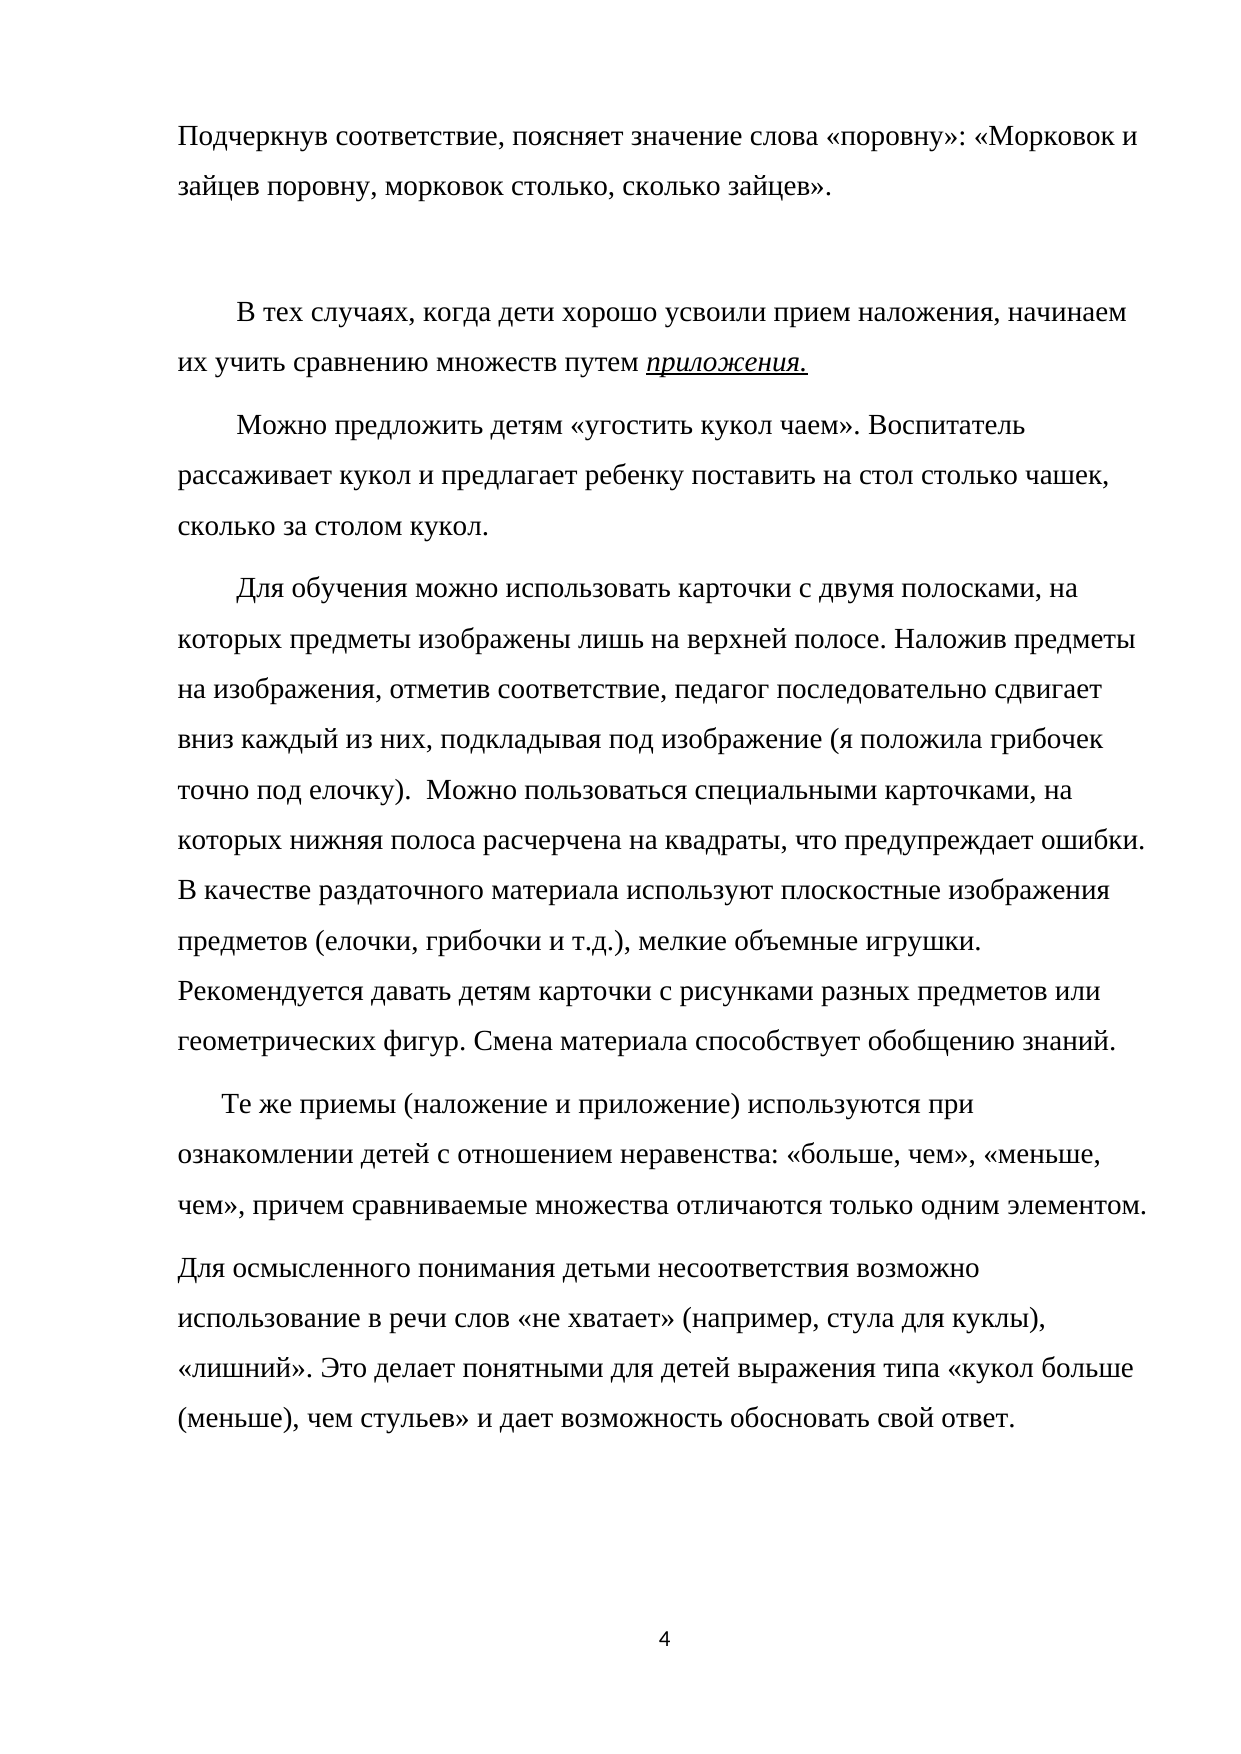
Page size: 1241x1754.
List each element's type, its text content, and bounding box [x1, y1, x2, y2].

text Для обучения можно использовать карточки с двумя полосками, на которых предметы изображены лишь на верхней полосе. Наложив предметы на изображения, отметив соответствие, педагог последовательно сдвигает вниз каждый из них, подкладывая под изображение (я положила грибочек точно под елочку). Можно пользоваться специальными карточками, на которых нижняя полоса расчерчена на квадраты, что предупреждает ошибки. В качестве раздаточного материала используют плоскостные изображения предметов (елочки, грибочки и т.д.), мелкие объемные игрушки. Рекомендуется давать детям карточки с рисунками разных предметов или геометрических фигур. Смена материала способствует обобщению знаний. [177, 571, 1152, 1057]
text В тех случаях, когда дети хорошо усвоили прием наложения, начинаем их учить сравнению множеств путем приложения. [177, 294, 1152, 378]
text Можно предложить детям «угостить кукол чаем». Воспитатель рассаживает кукол и предлагает ребенку поставить на стол столько чашек, сколько за столом кукол. [177, 407, 1152, 541]
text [177, 118, 1152, 202]
text Для осмысленного понимания детьми несоответствия возможно использование в речи слов «не хватает» (например, стула для куклы), «лишний». Это делает понятными для детей выражения типа «кукол больше (меньше), чем стульев» и дает возможность обосновать свой ответ. [177, 1250, 1152, 1434]
text Те же приемы (наложение и приложение) используются при ознакомлении детей с отношением неравенства: «больше, чем», «меньше, чем», причем сравниваемые множества отличаются только одним элементом. [177, 1086, 1152, 1220]
